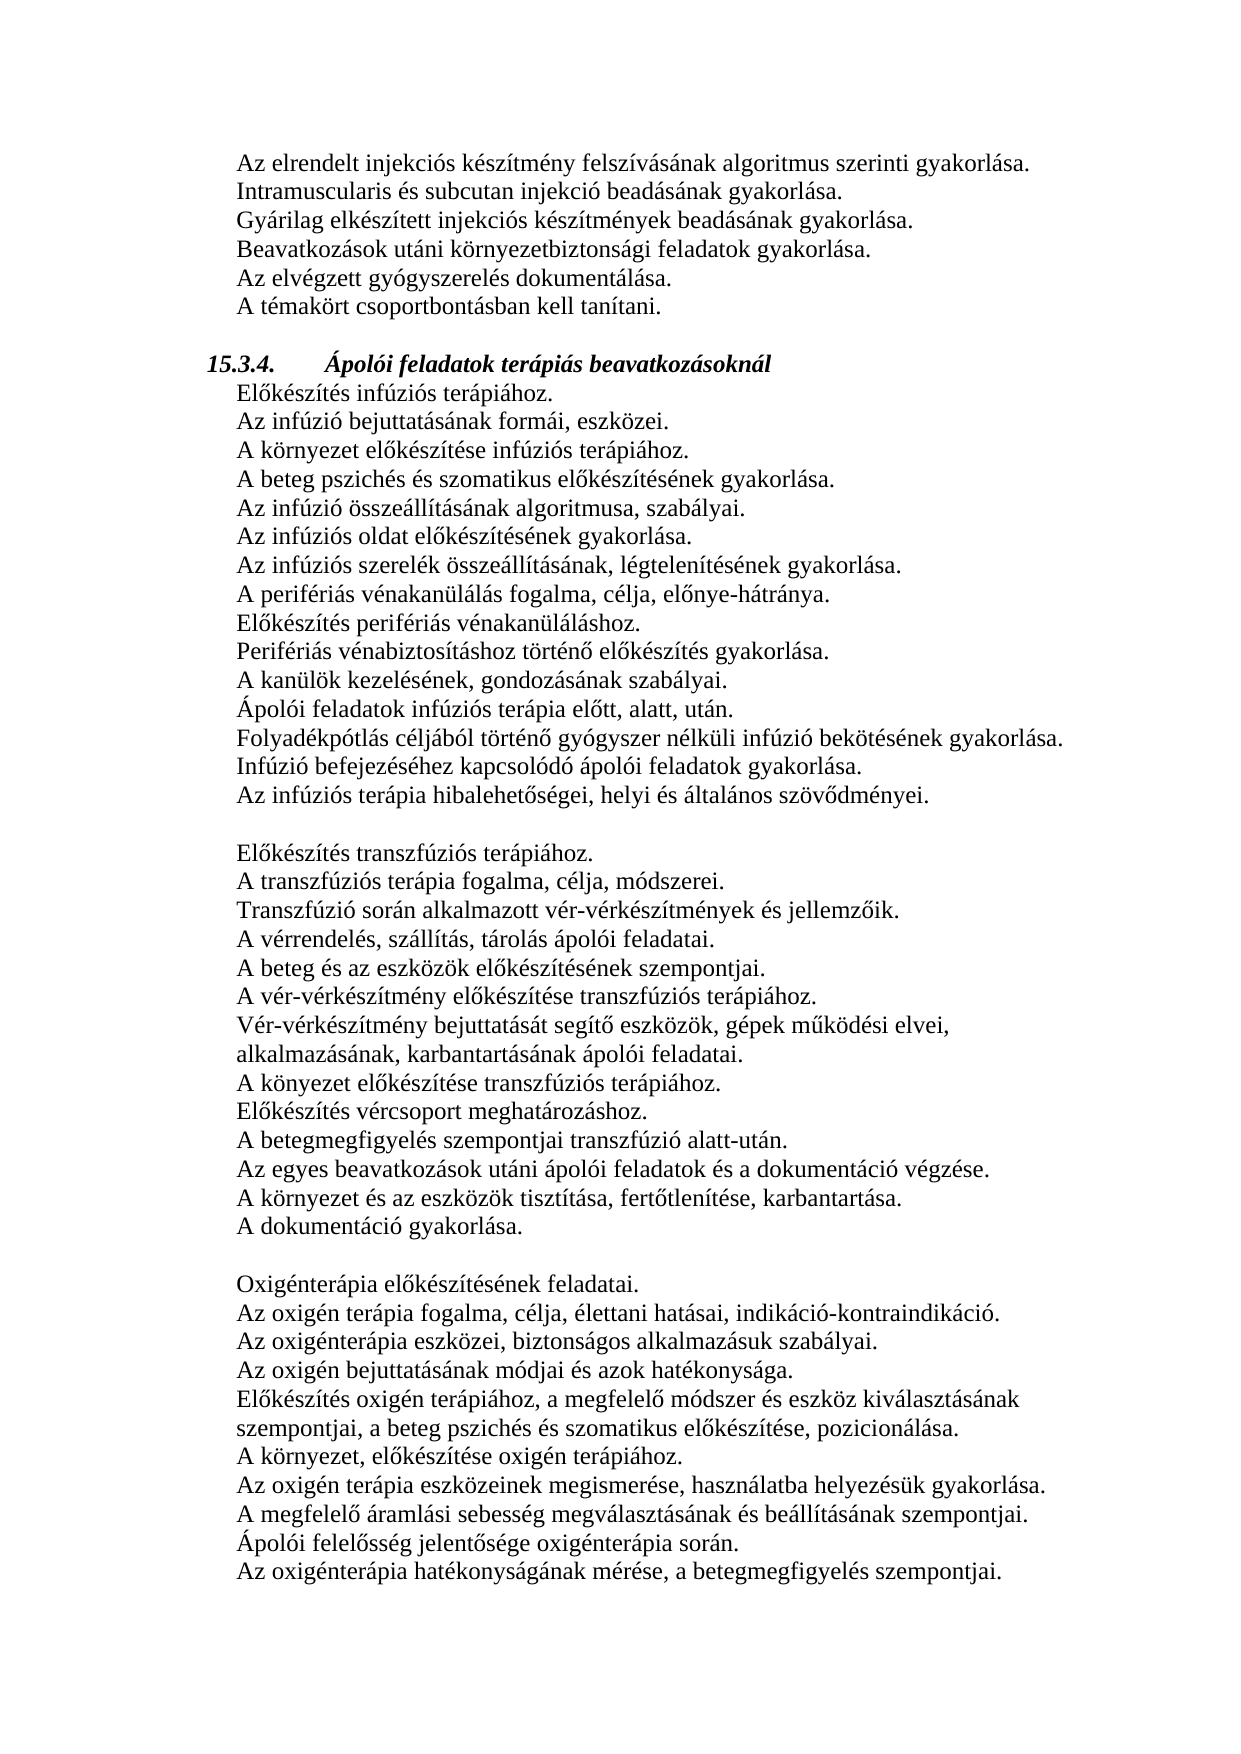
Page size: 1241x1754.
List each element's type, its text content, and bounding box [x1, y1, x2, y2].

list Infúzió befejezéséhez kapcsolódó ápolói feladatok gyakorlása. [236, 751, 1081, 780]
text Előkészítés infúziós terápiához. [236, 378, 1081, 406]
list A vérrendelés, szállítás, tárolás ápolói feladatai. [236, 924, 1081, 953]
list Előkészítés vércsoport meghatározáshoz. [236, 1096, 1081, 1125]
list Beavatkozások utáni környezetbiztonsági feladatok gyakorlása. [236, 234, 1081, 263]
text Előkészítés oxigén terápiához, a megfelelő módszer és eszköz kiválasztásának szempontjai, a beteg pszichés és szomatikus előkészítése, pozicionálása. [236, 1384, 1081, 1441]
text Az infúzió bejuttatásának formái, eszközei. [236, 406, 1081, 435]
list Perifériás vénabiztosításhoz történő előkészítés gyakorlása. [236, 636, 1081, 665]
list A környezet, előkészítése oxigén terápiához. [236, 1441, 1093, 1470]
list Az oxigénterápia eszközei, biztonságos alkalmazásuk szabályai. [236, 1326, 1081, 1355]
text A dokumentáció gyakorlása. [236, 1211, 1081, 1240]
list A betegmegfigyelés szempontjai transzfúzió alatt-után. [236, 1125, 1081, 1154]
list A perifériás vénakanülálás fogalma, célja, előnye-hátránya. [236, 579, 1081, 608]
list Az egyes beavatkozások utáni ápolói feladatok és a dokumentáció végzése. [236, 1154, 1081, 1183]
list Az oxigén terápia fogalma, célja, élettani hatásai, indikáció-kontraindikáció. [236, 1298, 1081, 1326]
list A transzfúziós terápia fogalma, célja, módszerei. [236, 866, 1081, 895]
text A környezet előkészítése infúziós terápiához. [236, 435, 1081, 464]
list Intramuscularis és subcutan injekció beadásának gyakorlása. [236, 176, 1081, 205]
list Ápolói feladatok infúziós terápia előtt, alatt, után. [236, 694, 1081, 723]
list A környezet és az eszközök tisztítása, fertőtlenítése, karbantartása. [236, 1183, 1081, 1211]
list Az oxigén bejuttatásának módjai és azok hatékonysága. [236, 1355, 1081, 1384]
list Oxigénterápia előkészítésének feladatai. [236, 1269, 1081, 1298]
list Az infúzió összeállításának algoritmusa, szabályai. [236, 493, 1081, 521]
list Gyárilag elkészített injekciós készítmények beadásának gyakorlása. [236, 205, 1081, 234]
list Vér-vérkészítmény bejuttatását segítő eszközök, gépek működési elvei, alkalmazásának, karbantartásának ápolói feladatai. [236, 1010, 1081, 1068]
list Az elrendelt injekciós készítmény felszívásának algoritmus szerinti gyakorlása. [236, 148, 1081, 176]
list Az infúziós terápia hibalehetőségei, helyi és általános szövődményei. [236, 780, 1081, 809]
list Előkészítés perifériás vénakanüláláshoz. [236, 608, 1081, 636]
list Az oxigén terápia eszközeinek megismerése, használatba helyezésük gyakorlása. [236, 1470, 1093, 1499]
list Az infúziós oldat előkészítésének gyakorlása. [236, 521, 1081, 550]
text A kanülök kezelésének, gondozásának szabályai. [236, 665, 1081, 694]
list Az oxigénterápia hatékonyságának mérése, a betegmegfigyelés szempontjai. [236, 1556, 1081, 1585]
list A megfelelő áramlási sebesség megválasztásának és beállításának szempontjai. [236, 1499, 1081, 1528]
list Az infúziós szerelék összeállításának, légtelenítésének gyakorlása. [236, 550, 1081, 579]
list Az elvégzett gyógyszerelés dokumentálása. [236, 263, 1081, 291]
list Folyadékpótlás céljából történő gyógyszer nélküli infúzió bekötésének gyakorlása. [236, 723, 1081, 751]
list A beteg és az eszközök előkészítésének szempontjai. [236, 953, 1081, 981]
list A könyezet előkészítése transzfúziós terápiához. [236, 1068, 1081, 1096]
list A témakört csoportbontásban kell tanítani. [236, 291, 1081, 320]
list Ápolói felelősség jelentősége oxigénterápia során. [236, 1528, 1081, 1556]
list Transzfúzió során alkalmazott vér-vérkészítmények és jellemzőik. [236, 895, 1081, 924]
text A beteg pszichés és szomatikus előkészítésének gyakorlása. [236, 464, 1081, 493]
list A vér-vérkészítmény előkészítése transzfúziós terápiához. [236, 981, 1081, 1010]
list Előkészítés transzfúziós terápiához. [236, 838, 1093, 866]
list Ápolói feladatok terápiás beavatkozásoknál [207, 349, 1093, 378]
